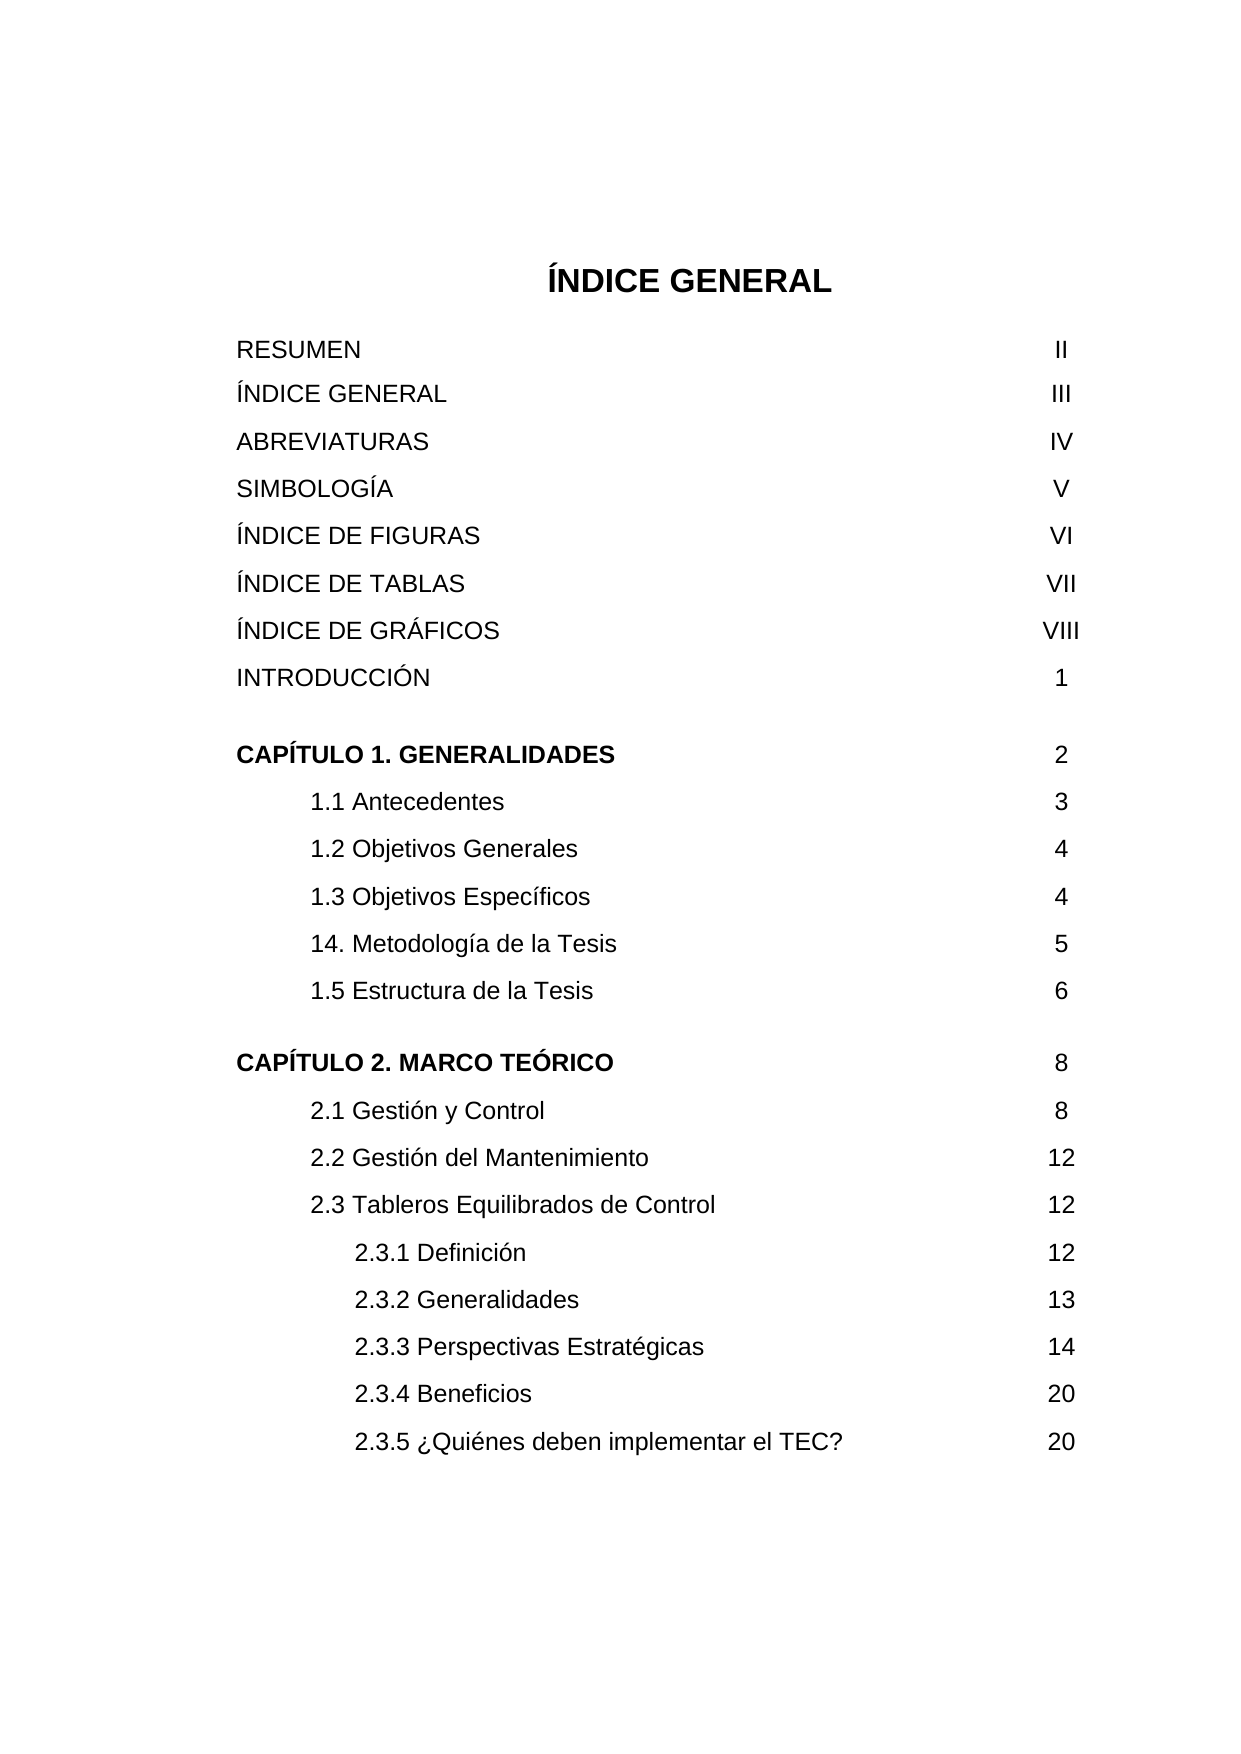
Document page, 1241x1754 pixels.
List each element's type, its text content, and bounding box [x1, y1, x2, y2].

table_cell 20 [1024, 1379, 1099, 1427]
table_header RESUMEN [225, 335, 1024, 379]
table_cell 2.1 Gestión y Control [225, 1096, 1024, 1143]
table_cell III [1024, 379, 1099, 427]
table_cell 13 [1024, 1285, 1099, 1332]
table_cell 5 [1024, 929, 1099, 976]
table_cell VIII [1024, 616, 1099, 663]
table_cell 1.1 Antecedentes [225, 787, 1024, 834]
table_cell 8 [1024, 1048, 1099, 1096]
table_cell 4 [1024, 882, 1099, 929]
table_cell 2.3.5 ¿Quiénes deben implementar el TEC? [225, 1427, 1024, 1503]
subtitle ÍNDICE GENERAL [281, 261, 1098, 300]
table_cell V [1024, 474, 1099, 521]
table_cell VI [1024, 521, 1099, 568]
table_cell CAPÍTULO 1. GENERALIDADES [225, 740, 1024, 787]
table_cell 2.2 Gestión del Mantenimiento [225, 1143, 1024, 1190]
table_cell CAPÍTULO 2. MARCO TEÓRICO [225, 1048, 1024, 1096]
table_header II [1024, 335, 1099, 379]
table_cell IV [1024, 427, 1099, 474]
table_cell 12 [1024, 1143, 1099, 1190]
table_cell ÍNDICE GENERAL [225, 379, 1024, 427]
table_cell ÍNDICE DE GRÁFICOS [225, 616, 1024, 663]
table_cell VII [1024, 569, 1099, 616]
table_cell 1.3 Objetivos Específicos [225, 882, 1024, 929]
table_cell INTRODUCCIÓN [225, 663, 1024, 740]
table_cell 1 [1024, 663, 1099, 740]
table_cell 4 [1024, 834, 1099, 882]
table_cell 3 [1024, 787, 1099, 834]
table_cell 6 [1024, 976, 1099, 1048]
table_cell 12 [1024, 1190, 1099, 1237]
table_cell 2.3.3 Perspectivas Estratégicas [225, 1332, 1024, 1379]
table_cell 1.2 Objetivos Generales [225, 834, 1024, 882]
table_cell ÍNDICE DE TABLAS [225, 569, 1024, 616]
table_cell 14 [1024, 1332, 1099, 1379]
table_cell 8 [1024, 1096, 1099, 1143]
table_cell 2 [1024, 740, 1099, 787]
table_cell 12 [1024, 1238, 1099, 1285]
table_cell 2.3 Tableros Equilibrados de Control [225, 1190, 1024, 1237]
table_cell 2.3.4 Beneficios [225, 1379, 1024, 1427]
table_cell 14. Metodología de la Tesis [225, 929, 1024, 976]
table_cell SIMBOLOGÍA [225, 474, 1024, 521]
table_cell 2.3.2 Generalidades [225, 1285, 1024, 1332]
table_cell 1.5 Estructura de la Tesis [225, 976, 1024, 1048]
table_cell 2.3.1 Definición [225, 1238, 1024, 1285]
table_cell 20 [1024, 1427, 1099, 1503]
table_cell ABREVIATURAS [225, 427, 1024, 474]
table_cell ÍNDICE DE FIGURAS [225, 521, 1024, 568]
